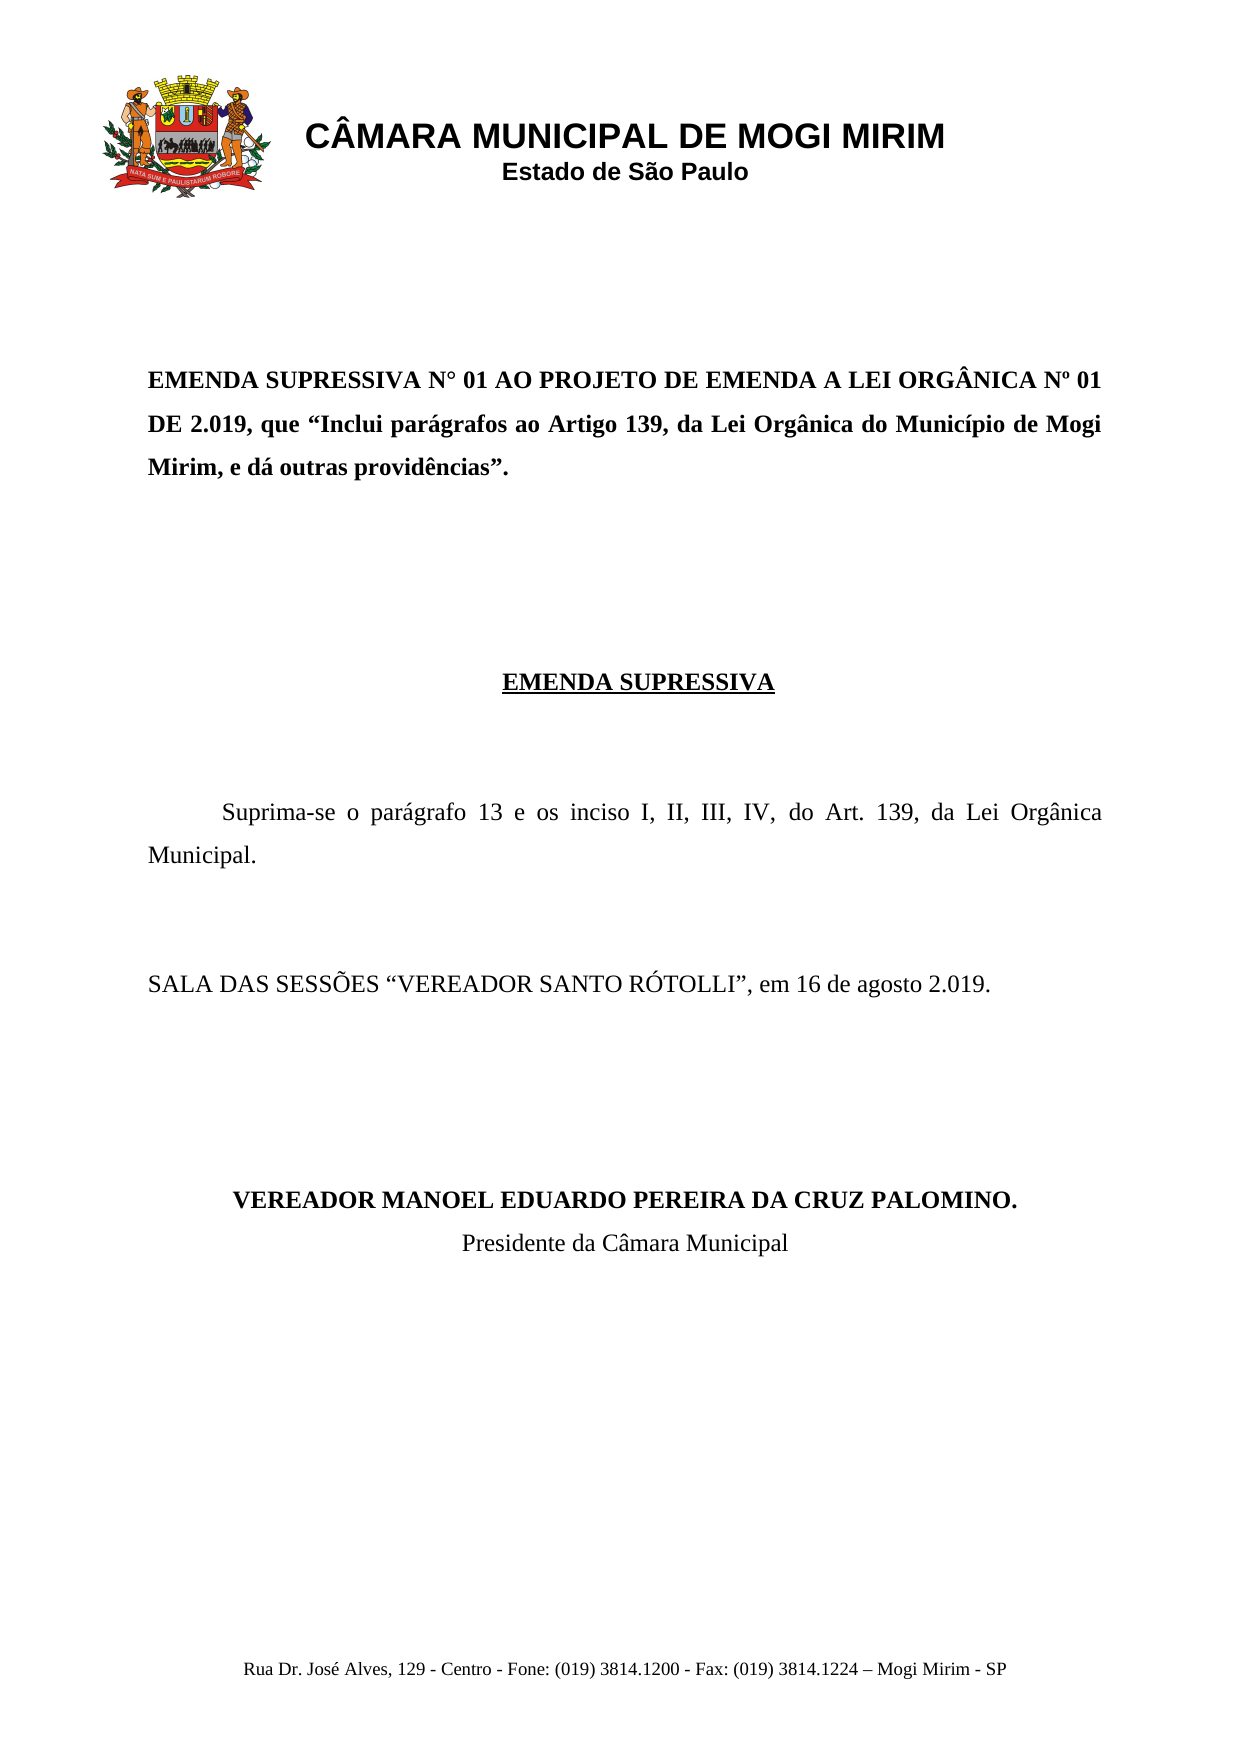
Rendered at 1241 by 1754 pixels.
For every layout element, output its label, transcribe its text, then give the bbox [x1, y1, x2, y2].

picture [101, 75, 272, 198]
text EMENDA SUPRESSIVA N° 01 AO PROJETO DE EMENDA A LEI ORGÂNICA Nº 01 DE 2.019, que “Inclui parágrafos ao Artigo 139, da Lei Orgânica do Município de Mogi Mirim, e dá outras providências”. [148, 366, 1103, 481]
text Suprima-se o parágrafo 13 e os inciso I, II, III, IV, do Art. 139, da Lei Orgânica Municipal. [148, 797, 1103, 869]
text EMENDA SUPRESSIVA [148, 667, 1103, 696]
text Presidente da Câmara Municipal [148, 1228, 1103, 1257]
text SALA DAS SESSÕES “VEREADOR SANTO RÓTOLLI”, em 16 de agosto 2.019. [148, 969, 1103, 998]
text VEREADOR MANOEL EDUARDO PEREIRA DA CRUZ PALOMINO. [148, 1185, 1103, 1214]
